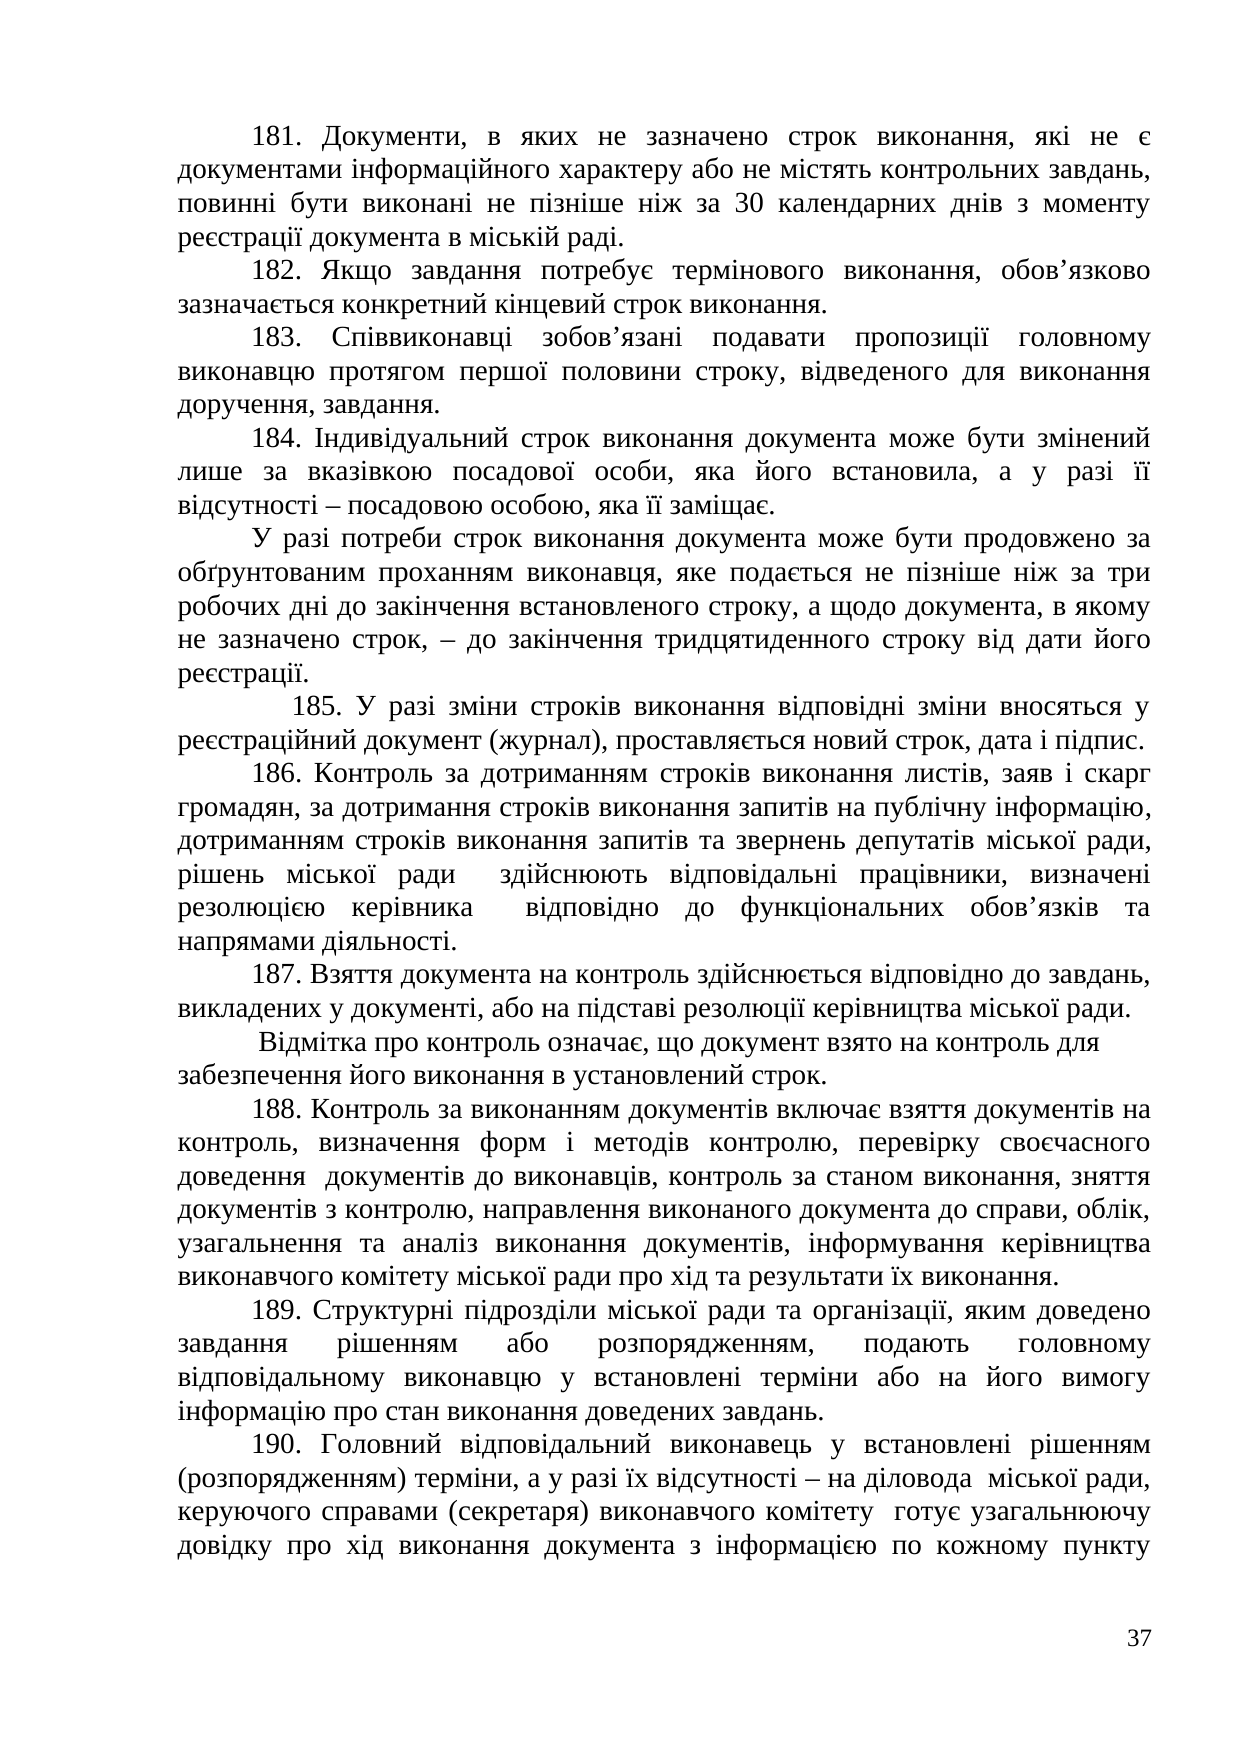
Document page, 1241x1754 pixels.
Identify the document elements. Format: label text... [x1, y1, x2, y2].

text У разі потреби строк виконання документа може бути продовжено за обґрунтованим проханням виконавця, яке подається не пізніше ніж за три робочих дні до закінчення встановленого строку, а щодо документа, в якому не зазначено строк, – до закінчення тридцятиденного строку від дати його реєстрації. [177, 521, 1152, 688]
text 186. Контроль за дотриманням строків виконання листів, заяв і скарг громадян, за дотримання строків виконання запитів на публічну інформацію, дотриманням строків виконання запитів та звернень депутатів міської ради, рішень міської ради здійснюють відповідальні працівники, визначені резолюцією керівника відповідно до функціональних обов’язків та напрямами діяльності. [177, 755, 1152, 957]
text 184. Індивідуальний строк виконання документа може бути змінений лише за вказівкою посадової особи, яка його встановила, а у разі її відсутності – посадовою особою, яка її заміщає. [177, 420, 1152, 521]
text 185. У разі зміни строків виконання відповідні зміни вносяться у реєстраційний документ (журнал), проставляється новий строк, дата і підпис. [177, 688, 1152, 755]
text 189. Структурні підрозділи міської ради та організації, яким доведено завдання рішенням або розпорядженням, подають головному відповідальному виконавцю у встановлені терміни або на його вимогу інформацію про стан виконання доведених завдань. [177, 1292, 1152, 1426]
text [177, 1426, 1152, 1560]
text 183. Співвиконавці зобов’язані подавати пропозиції головному виконавцю протягом першої половини строку, відведеного для виконання доручення, завдання. [177, 319, 1152, 420]
text Відмітка про контроль означає, що документ взято на контроль для забезпечення його виконання в установлений строк. [177, 1024, 1152, 1091]
text 182. Якщо завдання потребує термінового виконання, обов’язково зазначається конкретний кінцевий строк виконання. [177, 252, 1152, 319]
text 188. Контроль за виконанням документів включає взяття документів на контроль, визначення форм і методів контролю, перевірку своєчасного доведення документів до виконавців, контроль за станом виконання, зняття документів з контролю, направлення виконаного документа до справи, облік, узагальнення та аналіз виконання документів, інформування керівництва виконавчого комітету міської ради про хід та результати їх виконання. [177, 1091, 1152, 1292]
text 181. Документи, в яких не зазначено строк виконання, які не є документами інформаційного характеру або не містять контрольних завдань, повинні бути виконані не пізніше ніж за 30 календарних днів з моменту реєстрації документа в міській раді. [177, 118, 1152, 252]
text 187. Взяття документа на контроль здійснюється відповідно до завдань, викладених у документі, або на підставі резолюції керівництва міської ради. [177, 957, 1152, 1024]
